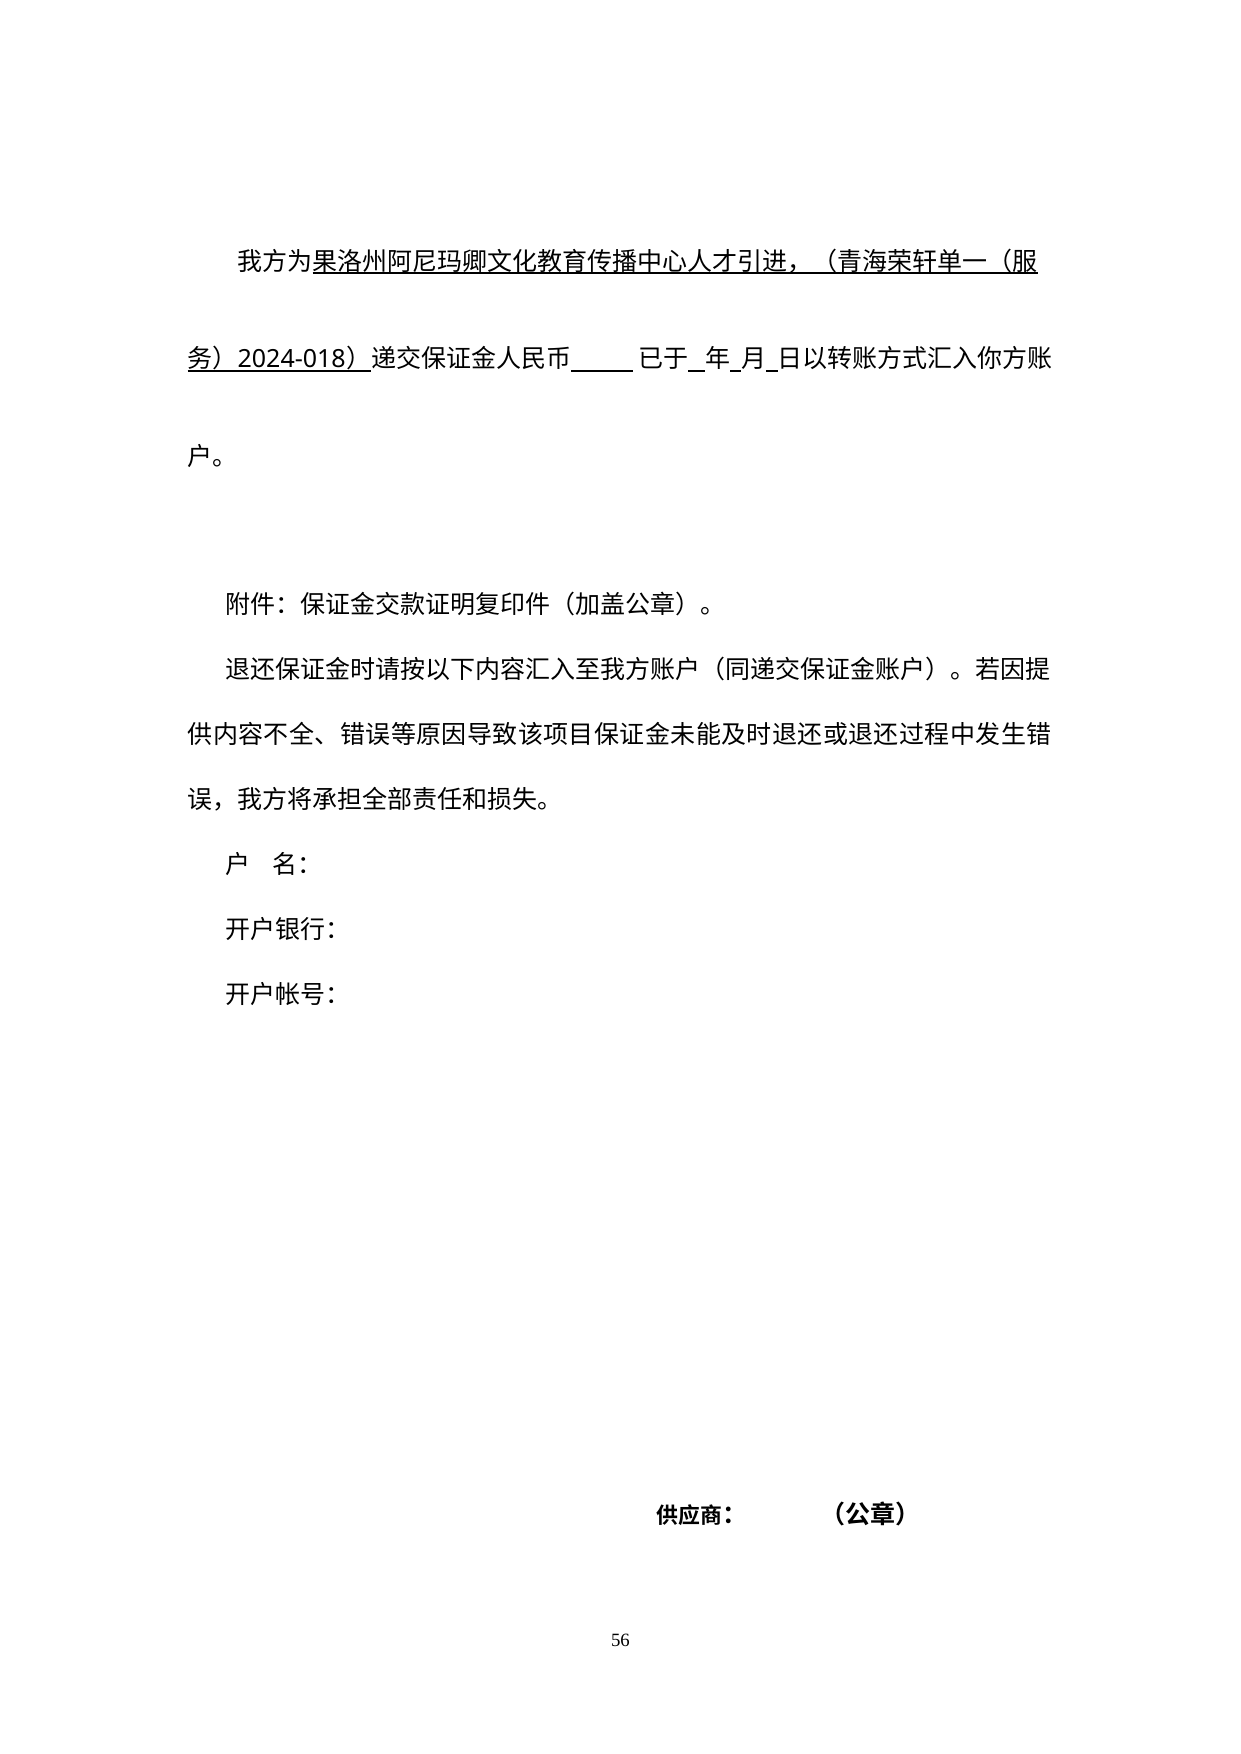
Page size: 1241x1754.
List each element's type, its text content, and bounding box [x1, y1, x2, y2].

text 附件：保证金交款证明复印件（加盖公章）。 [187, 570, 1053, 635]
text 户 名： [187, 830, 1053, 895]
text 供应商： （公章） [187, 1480, 1053, 1545]
text 退还保证金时请按以下内容汇入至我方账户（同递交保证金账户）。若因提供内容不全、错误等原因导致该项目保证金未能及时退还或退还过程中发生错误，我方将承担全部责任和损失。 [187, 635, 1053, 830]
text 我方为果洛州阿尼玛卿文化教育传播中心人才引进，（青海荣轩单一（服务）2024-018）递交保证金人民币 已于 年 月 日以转账方式汇入你方账户。 [187, 227, 1053, 487]
text 开户帐号： [187, 960, 1053, 1025]
text 开户银行： [187, 895, 1053, 960]
